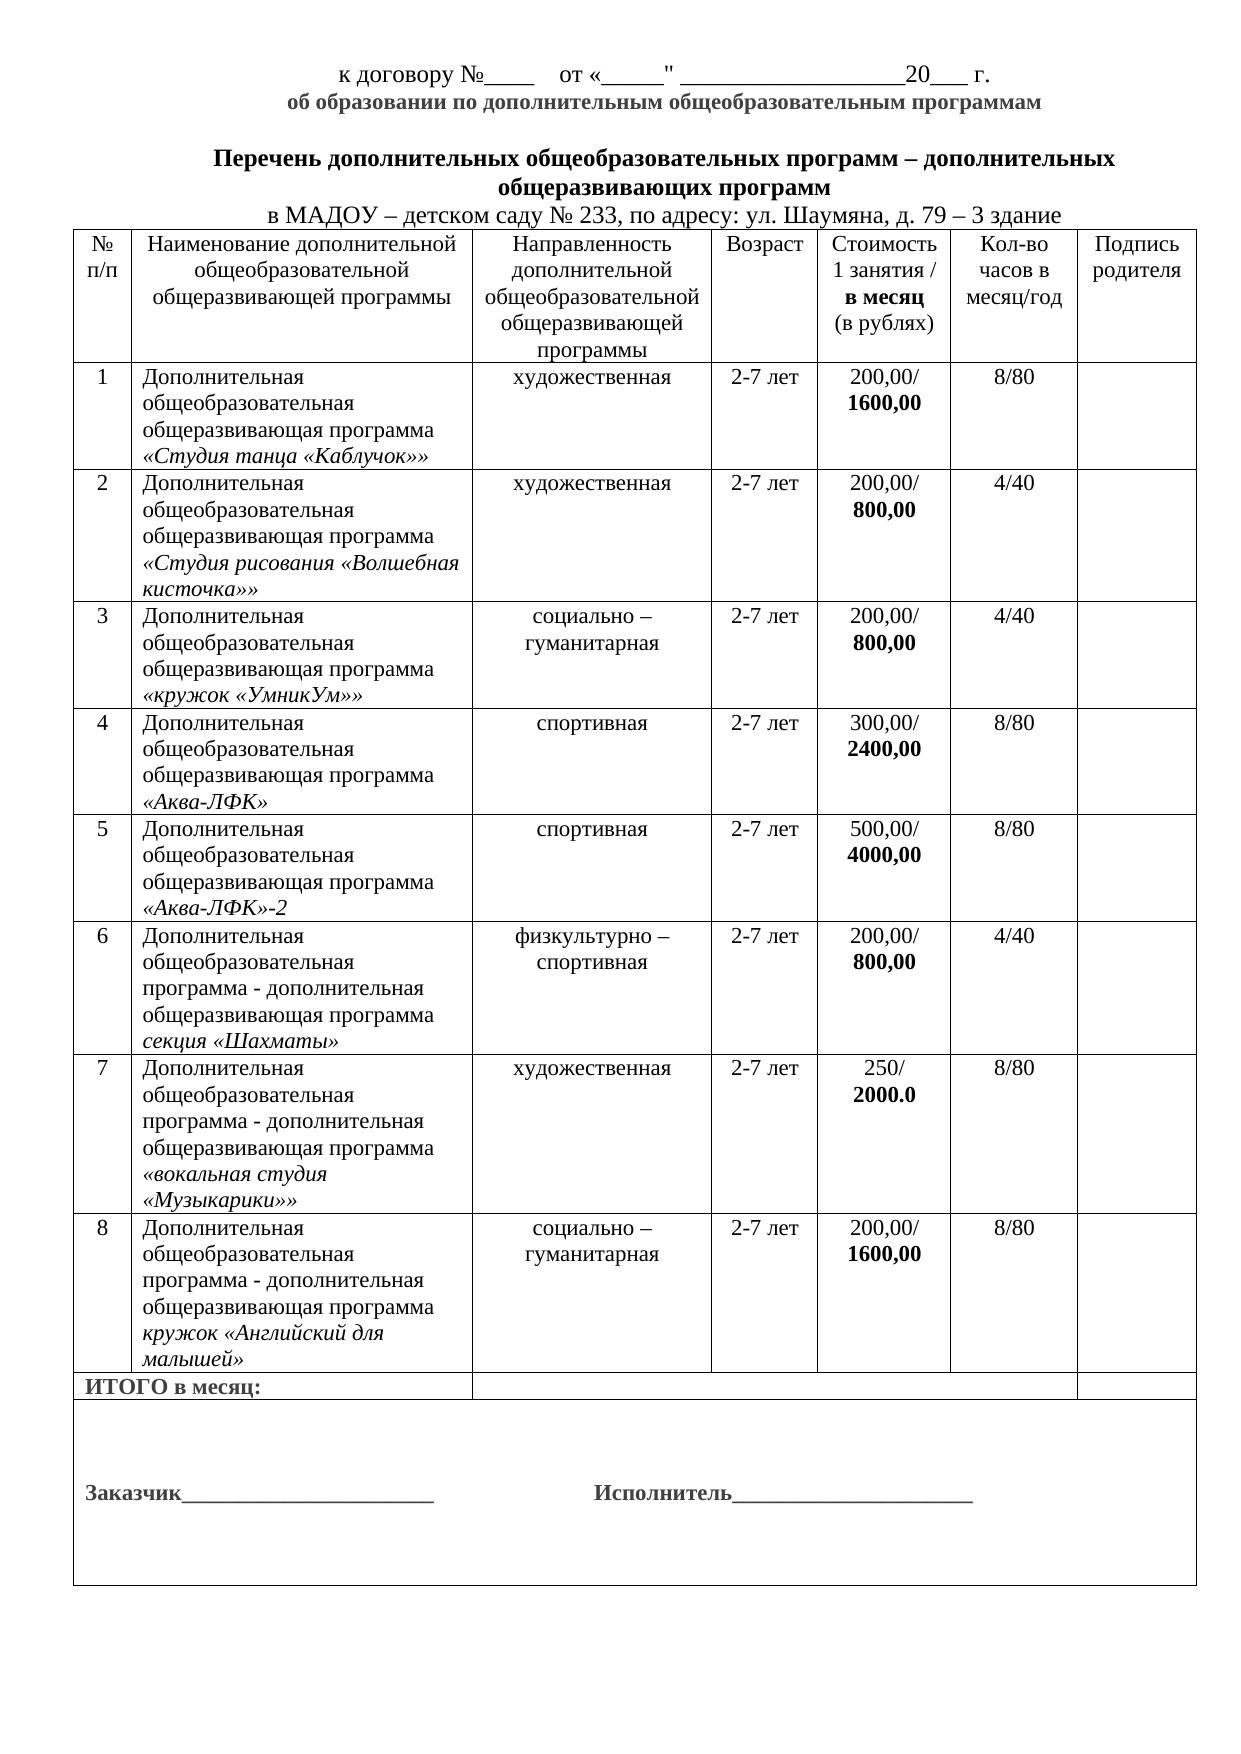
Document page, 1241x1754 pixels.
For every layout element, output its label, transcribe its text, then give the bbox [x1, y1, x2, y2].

table_cell спортивная [473, 709, 711, 814]
table_cell [1078, 1214, 1196, 1372]
table_cell 200,00/ 1600,00 [818, 363, 950, 468]
table_cell ИТОГО в месяц: [74, 1373, 472, 1399]
table_cell 2-7 лет [712, 815, 817, 921]
table_cell 4/40 [951, 922, 1077, 1053]
text об образовании по дополнительным общеобразовательным программам [118, 88, 1211, 114]
table_cell 4/40 [951, 470, 1077, 601]
table_header Подпись родителя [1078, 230, 1196, 362]
table_cell 250/ 2000.0 [818, 1055, 950, 1213]
table_cell 200,00/ 800,00 [818, 922, 950, 1053]
table_cell физкультурно – спортивная [473, 922, 711, 1053]
text к договору №____ от «_____" __________________20___ г. [118, 59, 1211, 88]
table_cell социально – гуманитарная [473, 1214, 711, 1372]
table_cell 6 [74, 922, 131, 1053]
table_cell 2 [74, 470, 131, 601]
table_cell Дополнительная общеобразовательная программа - дополнительная общеразвивающая программа «вокальная студия «Музыкарики»» [132, 1055, 472, 1213]
table_cell 8/80 [951, 1055, 1077, 1213]
table_header Возраст [712, 230, 817, 362]
table_cell 2-7 лет [712, 709, 817, 814]
table_header Стоимость 1 занятия / в месяц (в рублях) [818, 230, 950, 362]
table_cell Дополнительная общеобразовательная программа - дополнительная общеразвивающая программа кружок «Английский для малышей» [132, 1214, 472, 1372]
table_cell 4 [74, 709, 131, 814]
table_cell Дополнительная общеобразовательная общеразвивающая программа «кружок «УмникУм»» [132, 602, 472, 708]
table_cell художественная [473, 363, 711, 468]
table_cell художественная [473, 1055, 711, 1213]
table_cell [1078, 709, 1196, 814]
table_cell спортивная [473, 815, 711, 921]
table_cell 5 [74, 815, 131, 921]
table_cell [1078, 815, 1196, 921]
table_cell [1078, 922, 1196, 1053]
table_cell [1078, 470, 1196, 601]
text Перечень дополнительных общеобразовательных программ – дополнительных общеразвивающих программ [118, 143, 1211, 200]
table_cell 7 [74, 1055, 131, 1213]
table_cell [1078, 1373, 1196, 1399]
table_cell 2-7 лет [712, 470, 817, 601]
table_cell 200,00/ 1600,00 [818, 1214, 950, 1372]
table_header Кол-во часов в месяц/год [951, 230, 1077, 362]
table_cell 8/80 [951, 815, 1077, 921]
table_cell 500,00/ 4000,00 [818, 815, 950, 921]
table_cell Дополнительная общеобразовательная общеразвивающая программа «Аква-ЛФК» [132, 709, 472, 814]
table_cell социально – гуманитарная [473, 602, 711, 708]
table_cell Дополнительная общеобразовательная общеразвивающая программа «Студия танца «Каблучок»» [132, 363, 472, 468]
table_header Направленность дополнительной общеобразовательной общеразвивающей программы [473, 230, 711, 362]
table_cell художественная [473, 470, 711, 601]
table_cell [1078, 363, 1196, 468]
table_header Наименование дополнительной общеобразовательной общеразвивающей программы [132, 230, 472, 362]
table_cell 2-7 лет [712, 922, 817, 1053]
table_cell 4/40 [951, 602, 1077, 708]
table_cell [1078, 602, 1196, 708]
table_cell 200,00/ 800,00 [818, 470, 950, 601]
table_cell Дополнительная общеобразовательная программа - дополнительная общеразвивающая программа секция «Шахматы» [132, 922, 472, 1053]
table_cell 1 [74, 363, 131, 468]
table_cell [473, 1373, 1077, 1399]
table_cell 8/80 [951, 1214, 1077, 1372]
table_cell Дополнительная общеобразовательная общеразвивающая программа «Аква-ЛФК»-2 [132, 815, 472, 921]
table_cell 200,00/ 800,00 [818, 602, 950, 708]
table_cell 2-7 лет [712, 363, 817, 468]
table_cell 3 [74, 602, 131, 708]
table_cell Дополнительная общеобразовательная общеразвивающая программа «Студия рисования «Волшебная кисточка»» [132, 470, 472, 601]
table_cell 8/80 [951, 363, 1077, 468]
table_cell Заказчик______________________ Исполнитель_____________________ [74, 1400, 1196, 1585]
text в МАДОУ – детском саду № 233, по адресу: ул. Шаумяна, д. 79 – 3 здание [118, 200, 1211, 229]
table_header № п/п [74, 230, 131, 362]
table_cell 8/80 [951, 709, 1077, 814]
table_cell 2-7 лет [712, 1214, 817, 1372]
table_cell 2-7 лет [712, 1055, 817, 1213]
table_cell 300,00/ 2400,00 [818, 709, 950, 814]
table_cell [1078, 1055, 1196, 1213]
table_cell 8 [74, 1214, 131, 1372]
table_cell 2-7 лет [712, 602, 817, 708]
